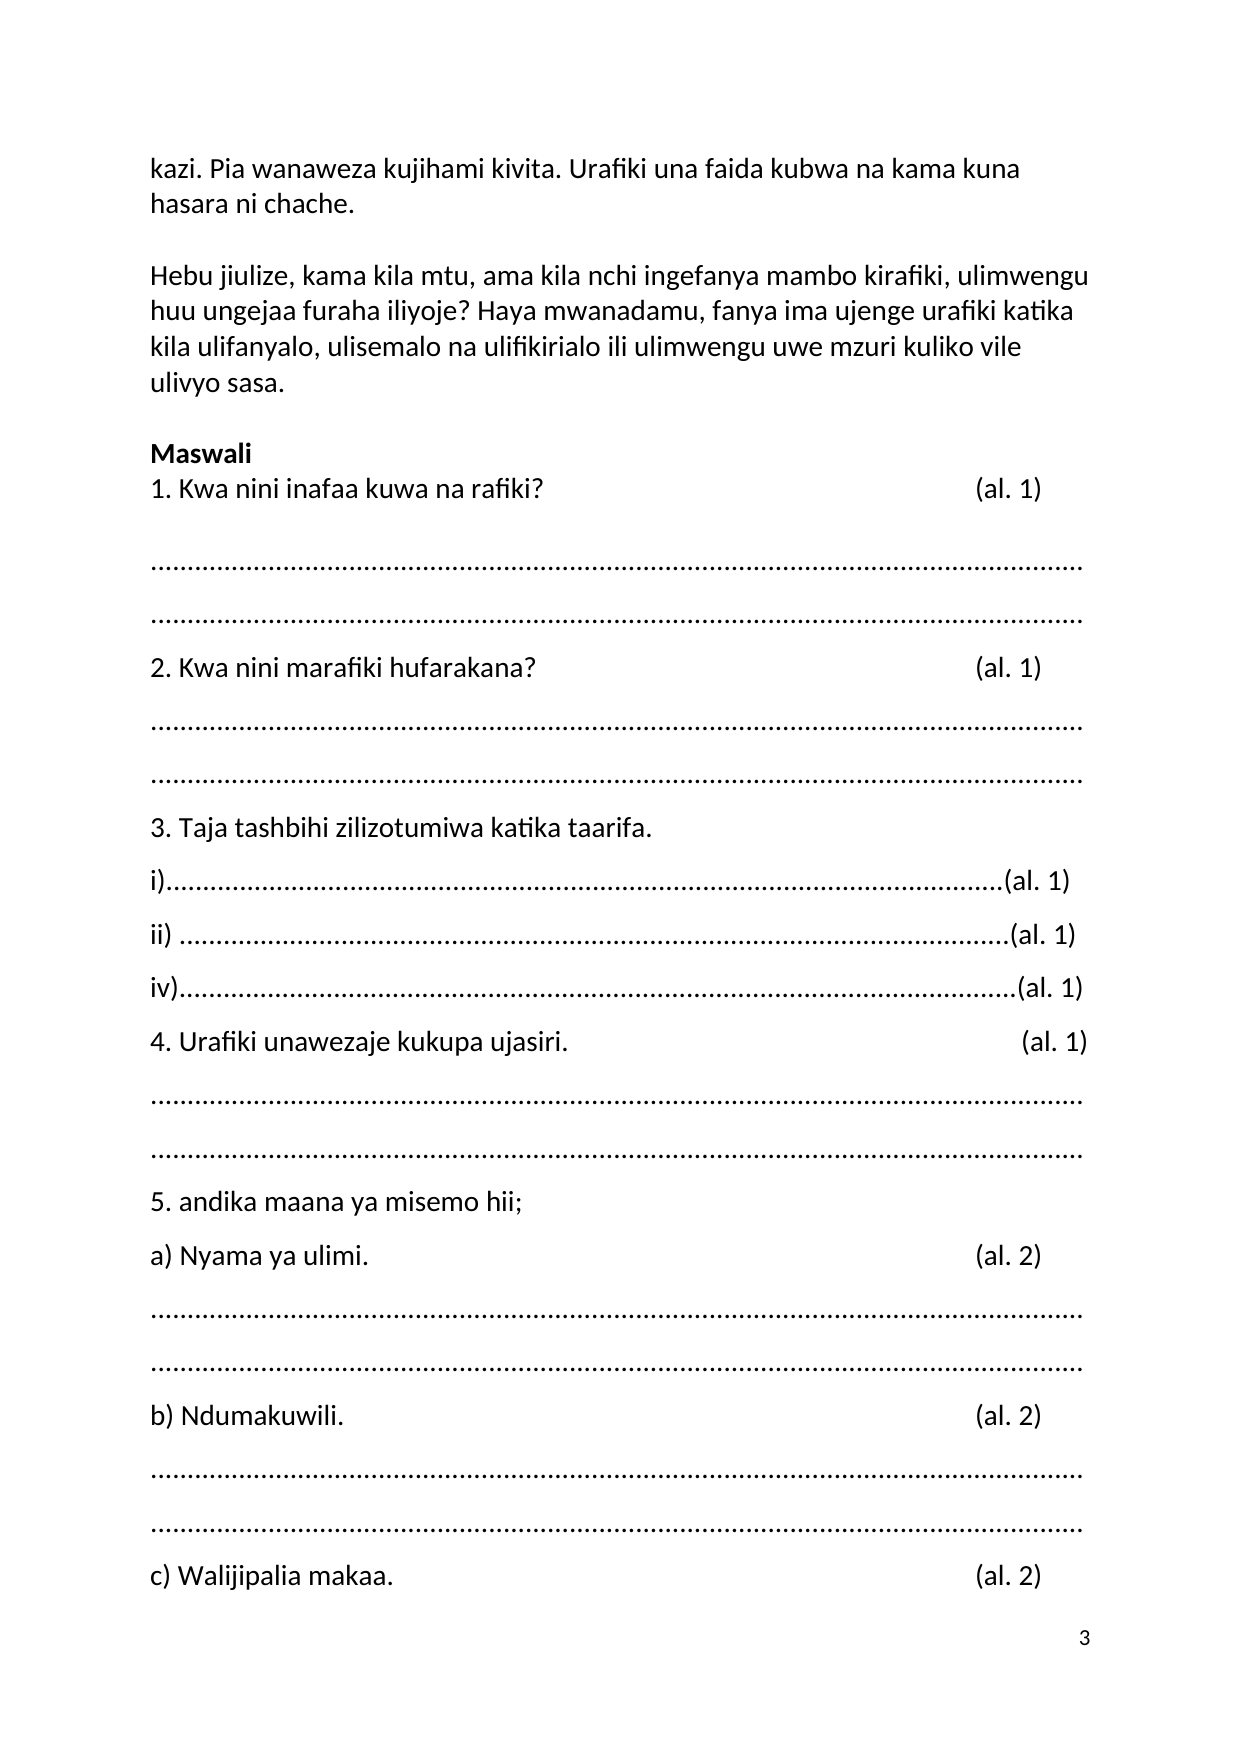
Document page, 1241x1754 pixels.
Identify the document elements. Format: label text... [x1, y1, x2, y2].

text c) Walijipalia makaa. (al. 2) [150, 1557, 1090, 1593]
text Hebu jiulize, kama kila mtu, ama kila nchi ingefanya mambo kirafiki, ulimwengu huu ungejaa furaha iliyoje? Haya mwanadamu, fanya ima ujenge urafiki katika kila ulifanyalo, ulisemalo na ulifikirialo ili ulimwengu uwe mzuri kuliko vile ulivyo sasa. [150, 257, 1090, 399]
text iv)..................................................................................................................(al. 1) [150, 969, 1090, 1005]
text i)..................................................................................................................(al. 1) [150, 862, 1090, 898]
text b) Ndumakuwili. (al. 2) [150, 1397, 1090, 1432]
text 4. Urafiki unawezaje kukupa ujasiri. (al. 1) [150, 1023, 1090, 1058]
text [150, 150, 1090, 221]
text a) Nyama ya ulimi. (al. 2) [150, 1237, 1090, 1272]
text 1. Kwa nini inafaa kuwa na rafiki? (al. 1) [150, 471, 1090, 506]
text 3. Taja tashbihi zilizotumiwa katika taarifa. [150, 809, 1090, 845]
text 5. andika maana ya misemo hii; [150, 1183, 1090, 1219]
text Maswali [150, 435, 1090, 471]
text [150, 1450, 1090, 1539]
text 2. Kwa nini marafiki hufarakana? (al. 1) [150, 649, 1090, 684]
text ii) .................................................................................................................(al. 1) [150, 916, 1090, 952]
